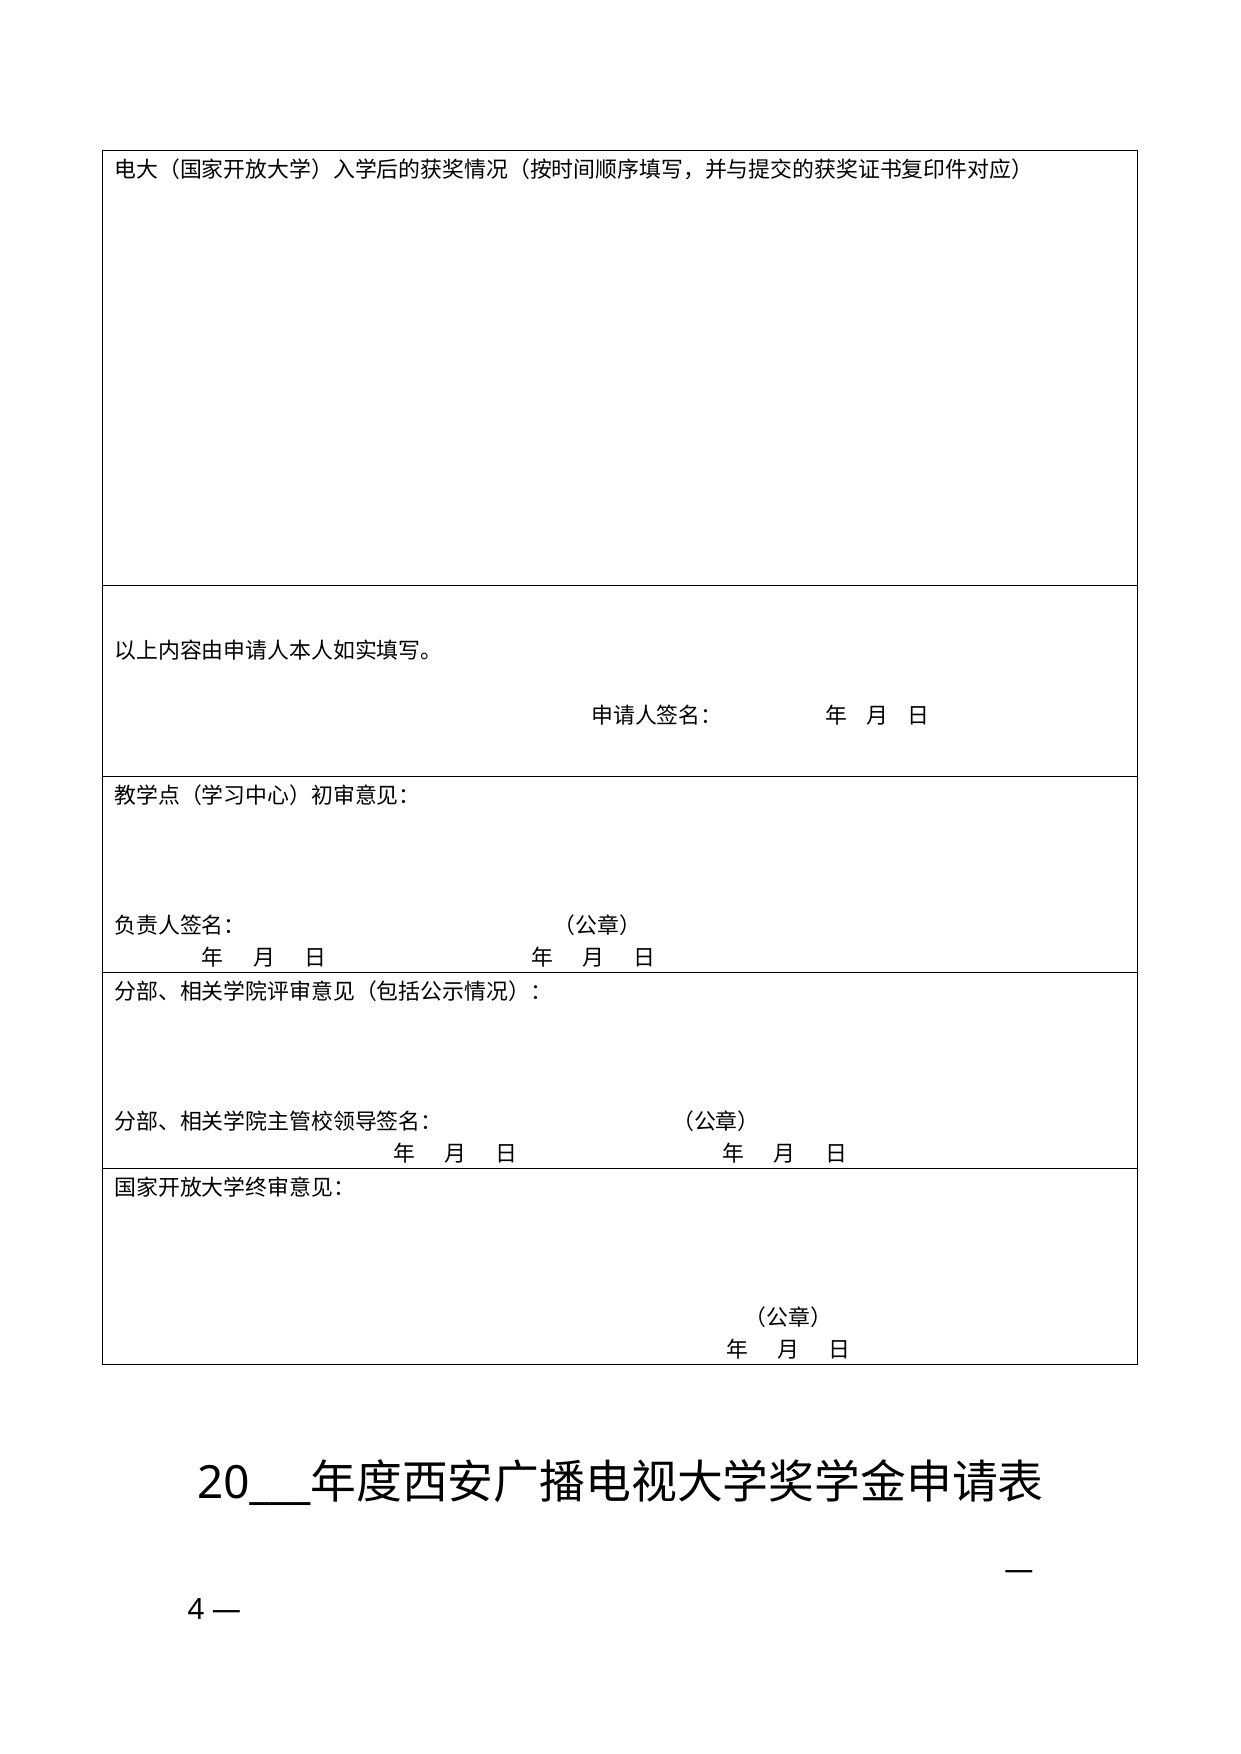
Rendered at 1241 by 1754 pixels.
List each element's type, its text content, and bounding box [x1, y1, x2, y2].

table_cell 分部、相关学院评审意见（包括公示情况）： 分部、相关学院主管校领导签名： （公章） 年 月 日 年 月 日 [103, 973, 1137, 1168]
table_cell 教学点（学习中心）初审意见： 负责人签名： （公章） 年 月 日 年 月 日 [103, 777, 1137, 972]
table_cell 国家开放大学终审意见： （公章） 年 月 日 [103, 1169, 1137, 1364]
table_cell 电大（国家开放大学）入学后的获奖情况（按时间顺序填写，并与提交的获奖证书复印件对应） [103, 151, 1137, 585]
table_cell 以上内容由申请人本人如实填写。 申请人签名： 年 月 日 [103, 586, 1137, 776]
text 20___年度西安广播电视大学奖学金申请表 [187, 1430, 1053, 1528]
